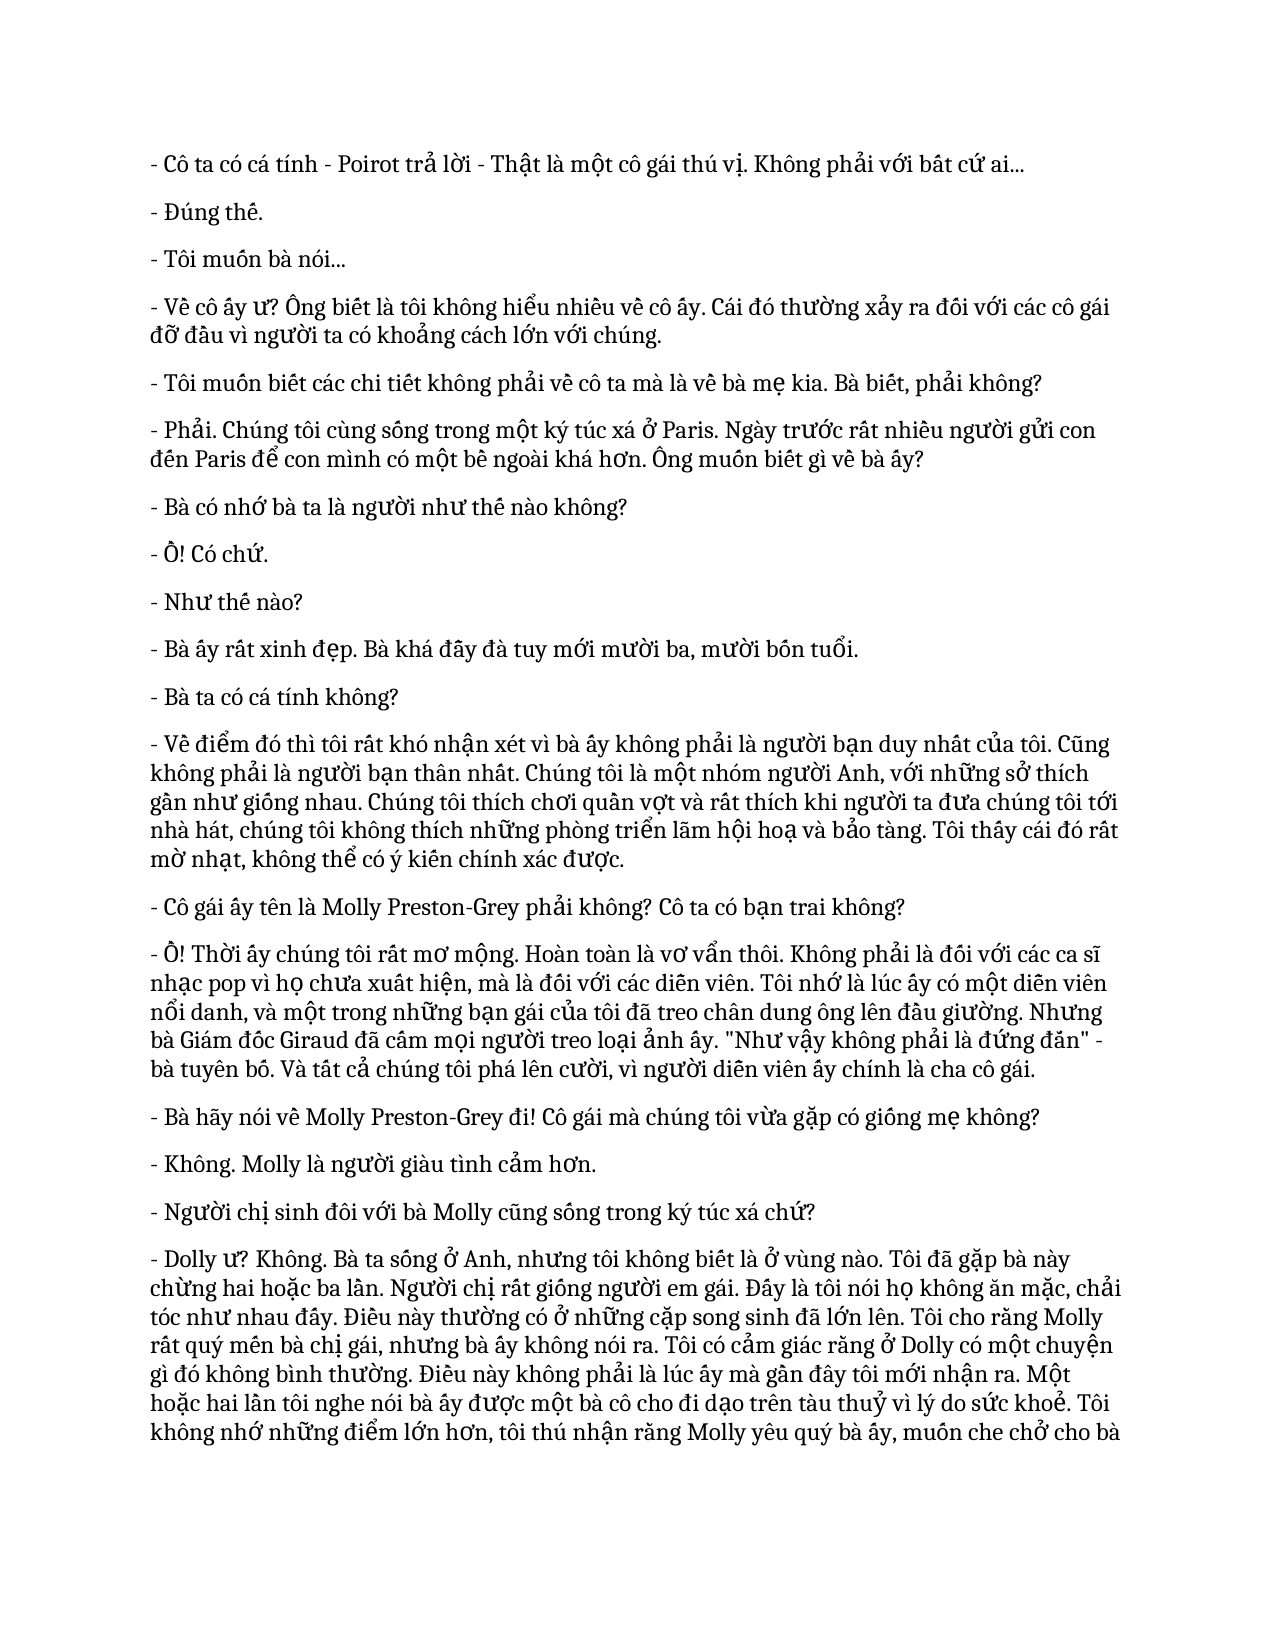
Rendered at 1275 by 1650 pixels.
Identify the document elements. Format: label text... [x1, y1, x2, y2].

text - Phải. Chúng tôi cùng sống trong một ký túc xá ở Paris. Ngày trước rất nhiều người gửi con đến Paris để con mình có một bề ngoài khá hơn. Ông muốn biết gì về bà ấy? [150, 416, 1125, 474]
text - Như thế nào? [150, 587, 1125, 616]
text - Ồ! Thời ấy chúng tôi rất mơ mộng. Hoàn toàn là vơ vẩn thôi. Không phải là đối với các ca sĩ nhạc pop vì họ chưa xuất hiện, mà là đối với các diễn viên. Tôi nhớ là lúc ấy có một diễn viên nổi danh, và một trong những bạn gái của tôi đã treo chân dung ông lên đầu giường. Nhưng bà Giám đốc Giraud đã cấm mọi người treo loại ảnh ấy. "Như vậy không phải là đứng đắn" - bà tuyên bố. Và tất cả chúng tôi phá lên cười, vì người diễn viên ấy chính là cha cô gái. [150, 940, 1125, 1084]
text - Đúng thế. [150, 197, 1125, 226]
text - Cô gái ấy tên là Molly Preston-Grey phải không? Cô ta có bạn trai không? [150, 892, 1125, 921]
text - Cô ta có cá tính - Poirot trả lời - Thật là một cô gái thú vị. Không phải với bất cứ ai... [150, 150, 1125, 179]
text - Tôi muốn bà nói... [150, 245, 1125, 274]
text - Bà ta có cá tính không? [150, 682, 1125, 711]
text - Về cô ấy ư? Ông biết là tôi không hiểu nhiều về cô ấy. Cái đó thường xảy ra đối với các cô gái đỡ đầu vì người ta có khoảng cách lớn với chúng. [150, 292, 1125, 350]
text - Về điểm đó thì tôi rất khó nhận xét vì bà ấy không phải là người bạn duy nhất của tôi. Cũng không phải là người bạn thân nhất. Chúng tôi là một nhóm người Anh, với những sở thích gần như giống nhau. Chúng tôi thích chơi quần vợt và rất thích khi người ta đưa chúng tôi tới nhà hát, chúng tôi không thích những phòng triển lãm hội hoạ và bảo tàng. Tôi thấy cái đó rất mờ nhạt, không thể có ý kiến chính xác được. [150, 730, 1125, 874]
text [150, 1245, 1125, 1446]
text - Không. Molly là người giàu tình cảm hơn. [150, 1150, 1125, 1179]
text - Bà hãy nói về Molly Preston-Grey đi! Cô gái mà chúng tôi vừa gặp có giống mẹ không? [150, 1102, 1125, 1131]
text - Bà ấy rất xinh đẹp. Bà khá đẫy đà tuy mới mười ba, mười bốn tuổi. [150, 635, 1125, 664]
text - Ồ! Có chứ. [150, 540, 1125, 569]
text - Người chị sinh đôi với bà Molly cũng sống trong ký túc xá chứ? [150, 1197, 1125, 1226]
text - Bà có nhớ bà ta là người như thế nào không? [150, 492, 1125, 521]
text - Tôi muốn biết các chi tiết không phải về cô ta mà là về bà mẹ kia. Bà biết, phải không? [150, 369, 1125, 397]
